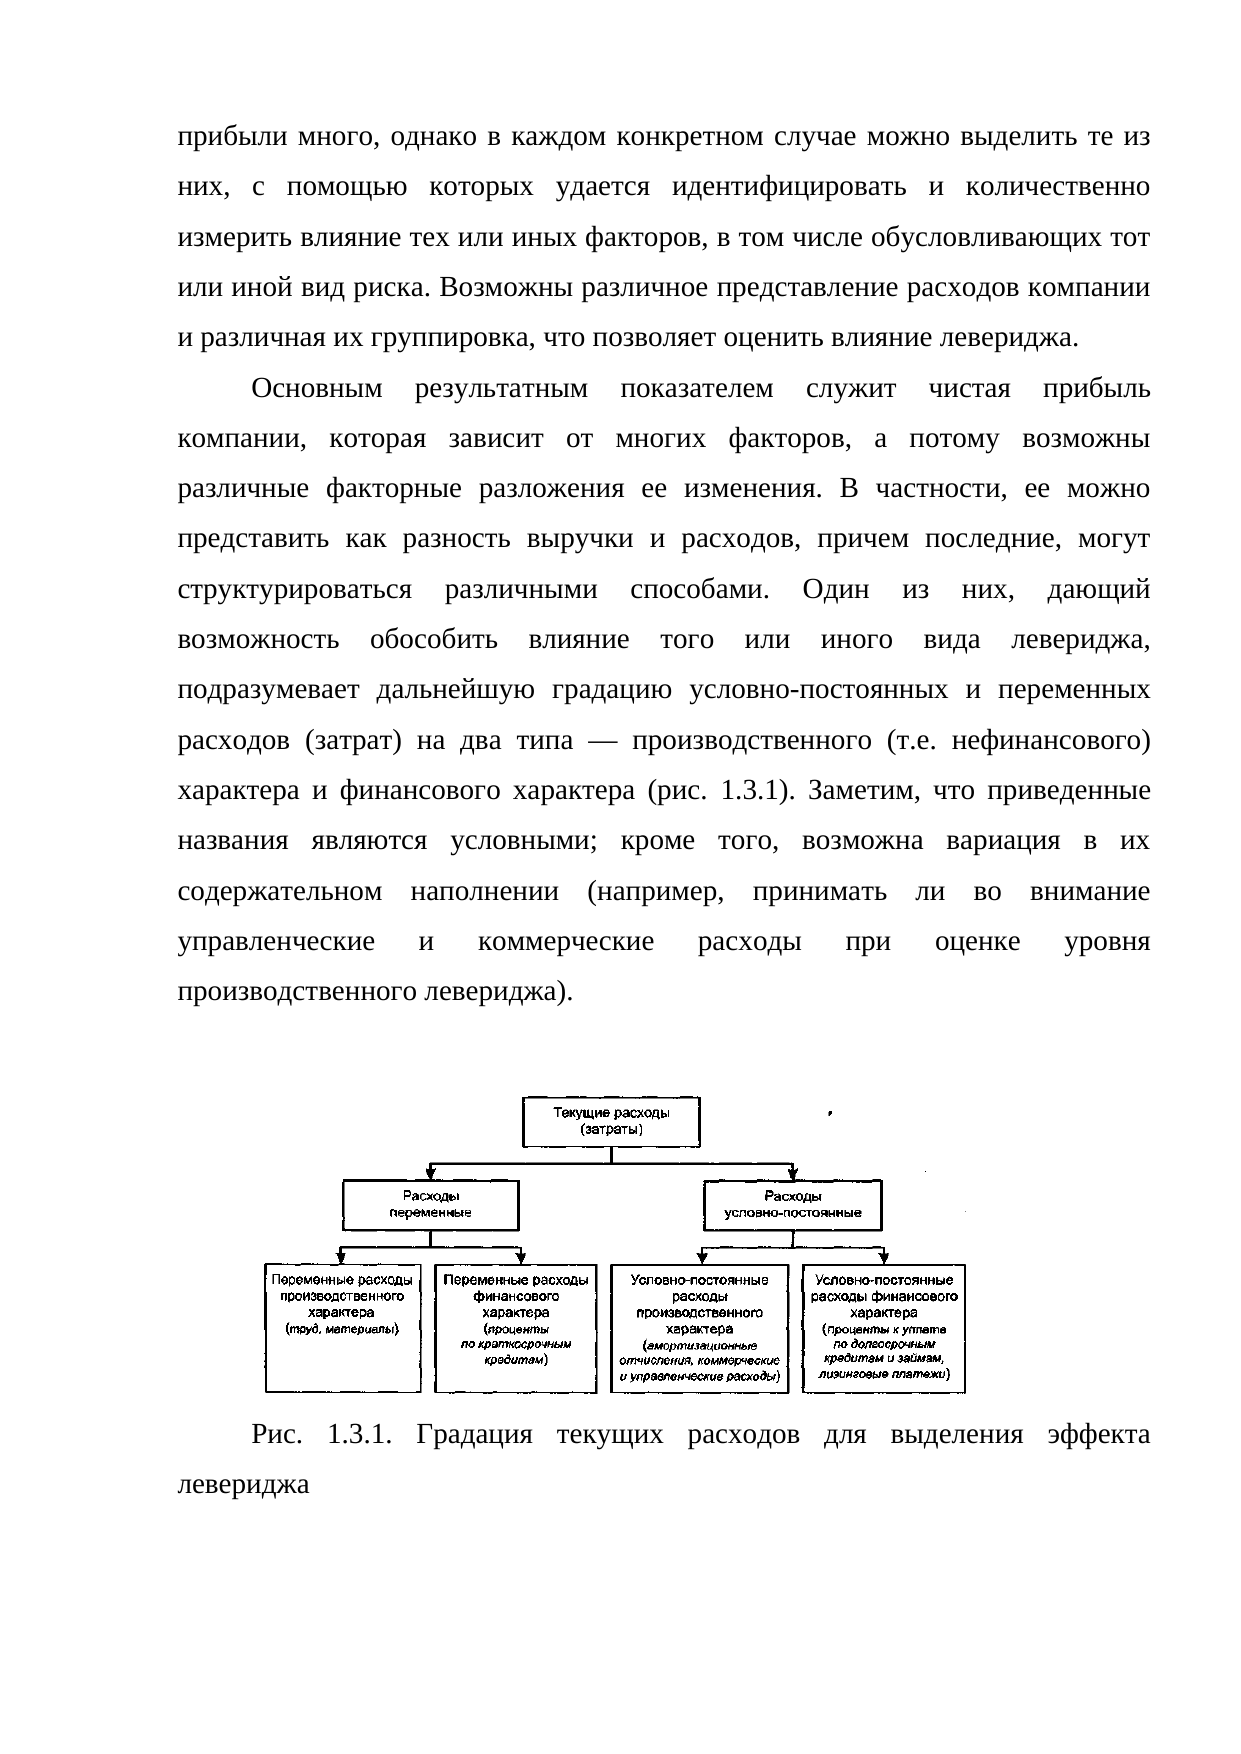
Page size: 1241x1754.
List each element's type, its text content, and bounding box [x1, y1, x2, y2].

text Основным результатным показателем служит чистая прибыль компании, которая зависит от многих факторов, а потому возможны различные факторные разложения ее изменения. В частности, ее можно представить как разность выручки и расходов, причем последние, могут структурироваться различными способами. Один из них, дающий возможность обособить влияние того или иного вида левериджа, подразумевает дальнейшую градацию условно-постоянных и переменных расходов (затрат) на два типа — производственного (т.е. нефинансового) характера и финансового характера (рис. 1.3.1). Заметим, что приведенные названия являются условными; кроме того, возможна вариация в их содержательном наполнении (например, принимать ли во внимание управленческие и коммерческие расходы при оценке уровня производственного левериджа). [177, 370, 1152, 1007]
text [177, 118, 1152, 353]
text Рис. 1.3.1. Градация текущих расходов для выделения эффекта левериджа [177, 1416, 1152, 1500]
